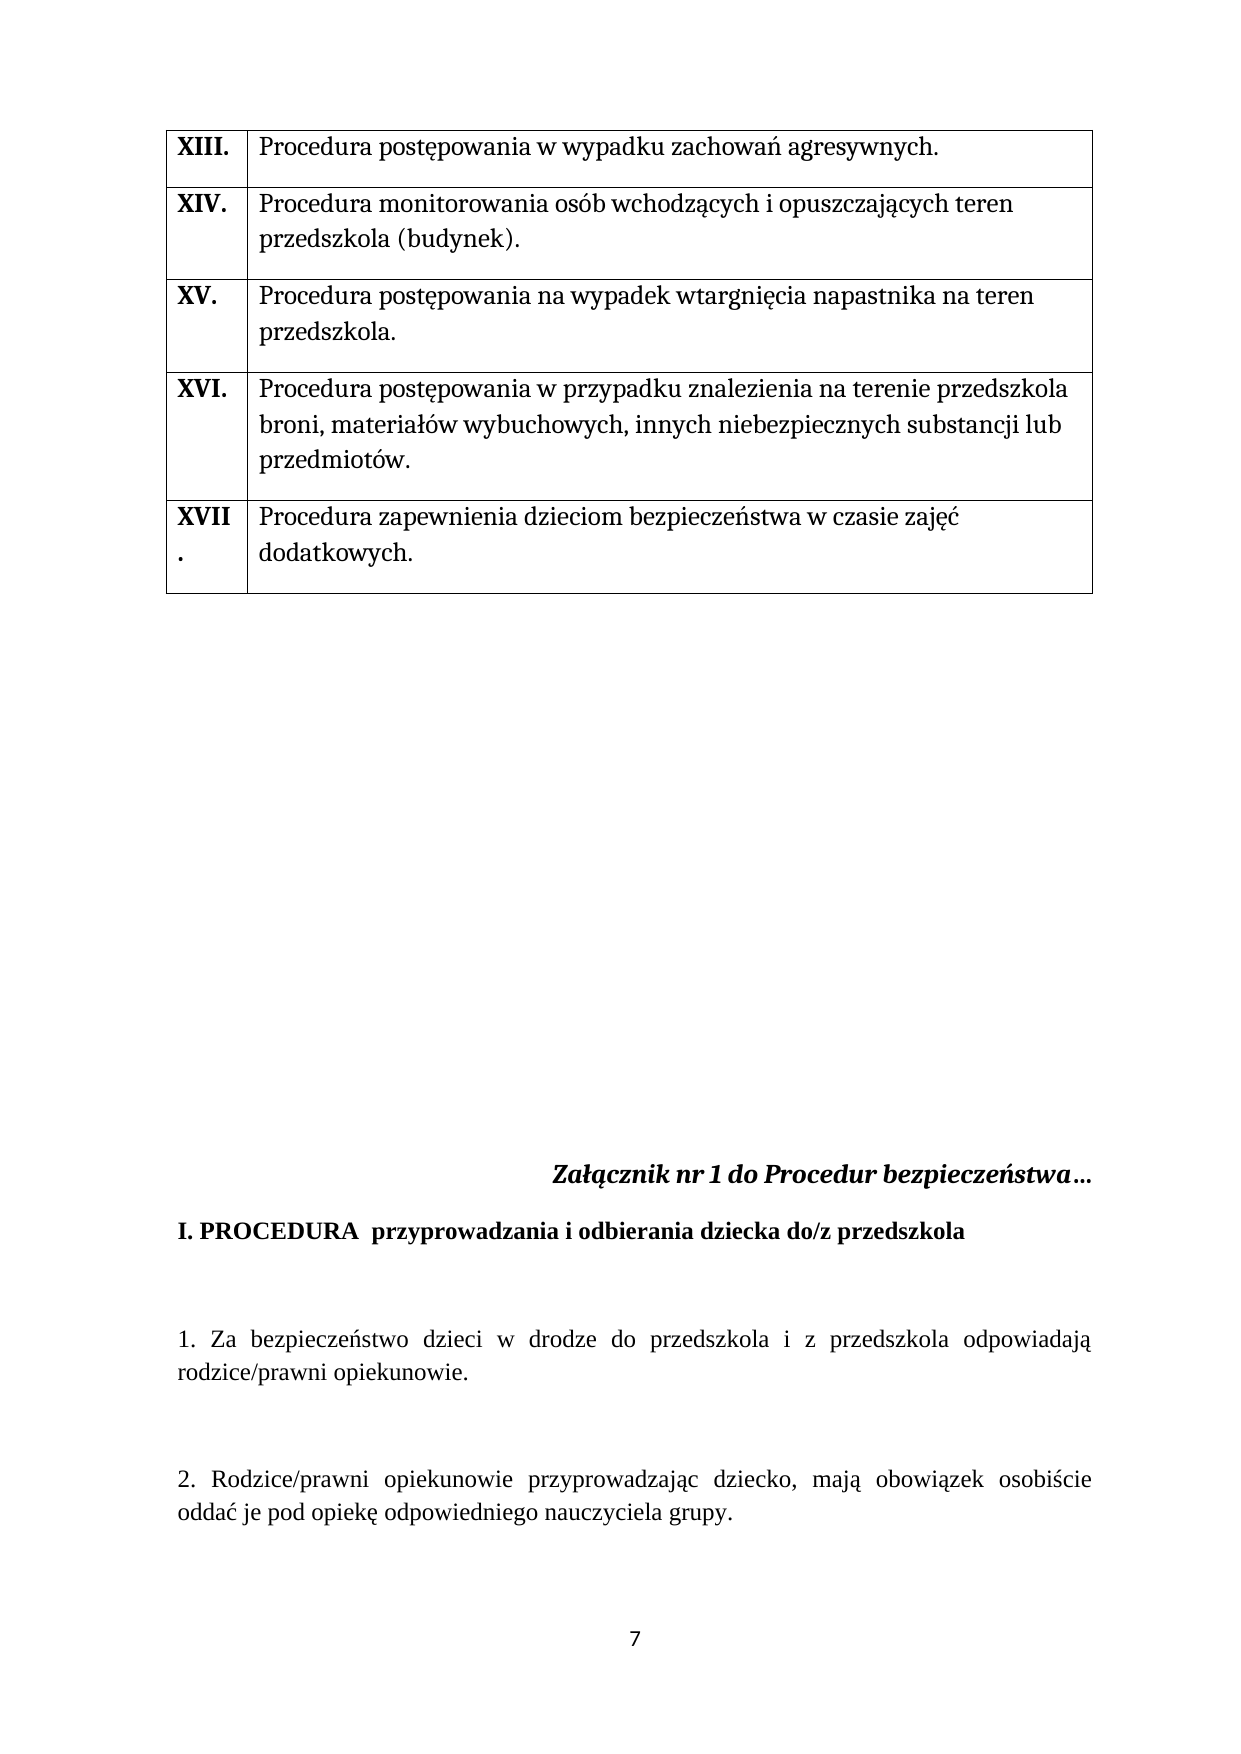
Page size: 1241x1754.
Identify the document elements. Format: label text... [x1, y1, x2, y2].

table_cell Procedura postępowania w wypadku zachowań agresywnych. [248, 131, 1092, 187]
table_cell Procedura postępowania w przypadku znalezienia na terenie przedszkola broni, materiałów wybuchowych, innych niebezpiecznych substancji lub przedmiotów. [248, 373, 1092, 500]
table_cell XIII. [167, 131, 247, 187]
table_cell Procedura monitorowania osób wchodzących i opuszczających teren przedszkola (budynek). [248, 188, 1092, 279]
table_cell XVI. [167, 373, 247, 500]
table_cell XVII. [167, 501, 247, 593]
text 1. Za bezpieczeństwo dzieci w drodze do przedszkola i z przedszkola odpowiadają rodzice/prawni opiekunowie. [177, 1324, 1093, 1386]
table_cell Procedura zapewnienia dzieciom bezpieczeństwa w czasie zajęć dodatkowych. [248, 501, 1092, 593]
text Załącznik nr 1 do Procedur bezpieczeństwa… [177, 1159, 1093, 1191]
table_cell XIV. [167, 188, 247, 279]
table_cell Procedura postępowania na wypadek wtargnięcia napastnika na teren przedszkola. [248, 280, 1092, 372]
text 2. Rodzice/prawni opiekunowie przyprowadzając dziecko, mają obowiązek osobiście oddać je pod opiekę odpowiedniego nauczyciela grupy. [177, 1464, 1093, 1526]
text I. PROCEDURA przyprowadzania i odbierania dziecka do/z przedszkola [177, 1216, 1093, 1245]
table_cell XV. [167, 280, 247, 372]
